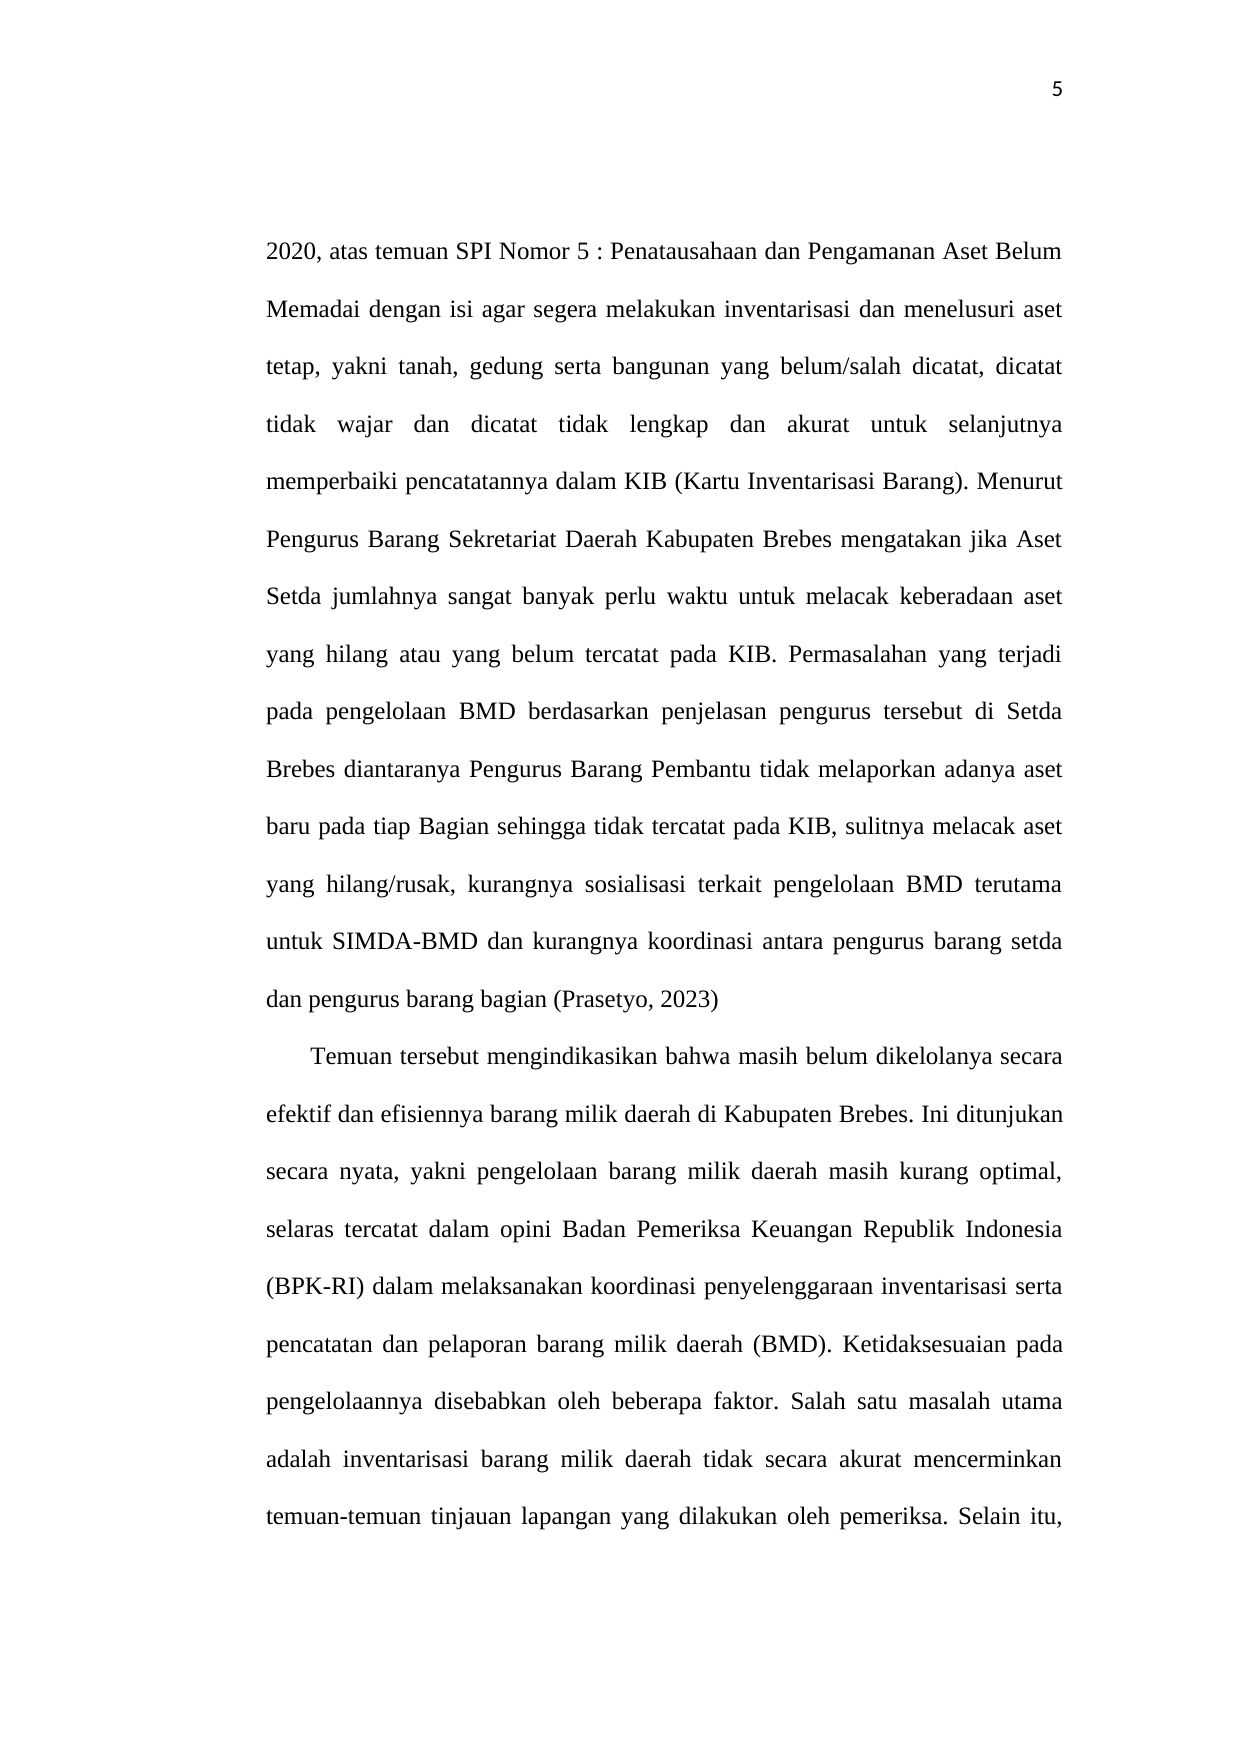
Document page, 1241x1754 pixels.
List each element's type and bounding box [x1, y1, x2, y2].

text [266, 236, 1063, 1012]
text [266, 1041, 1063, 1530]
